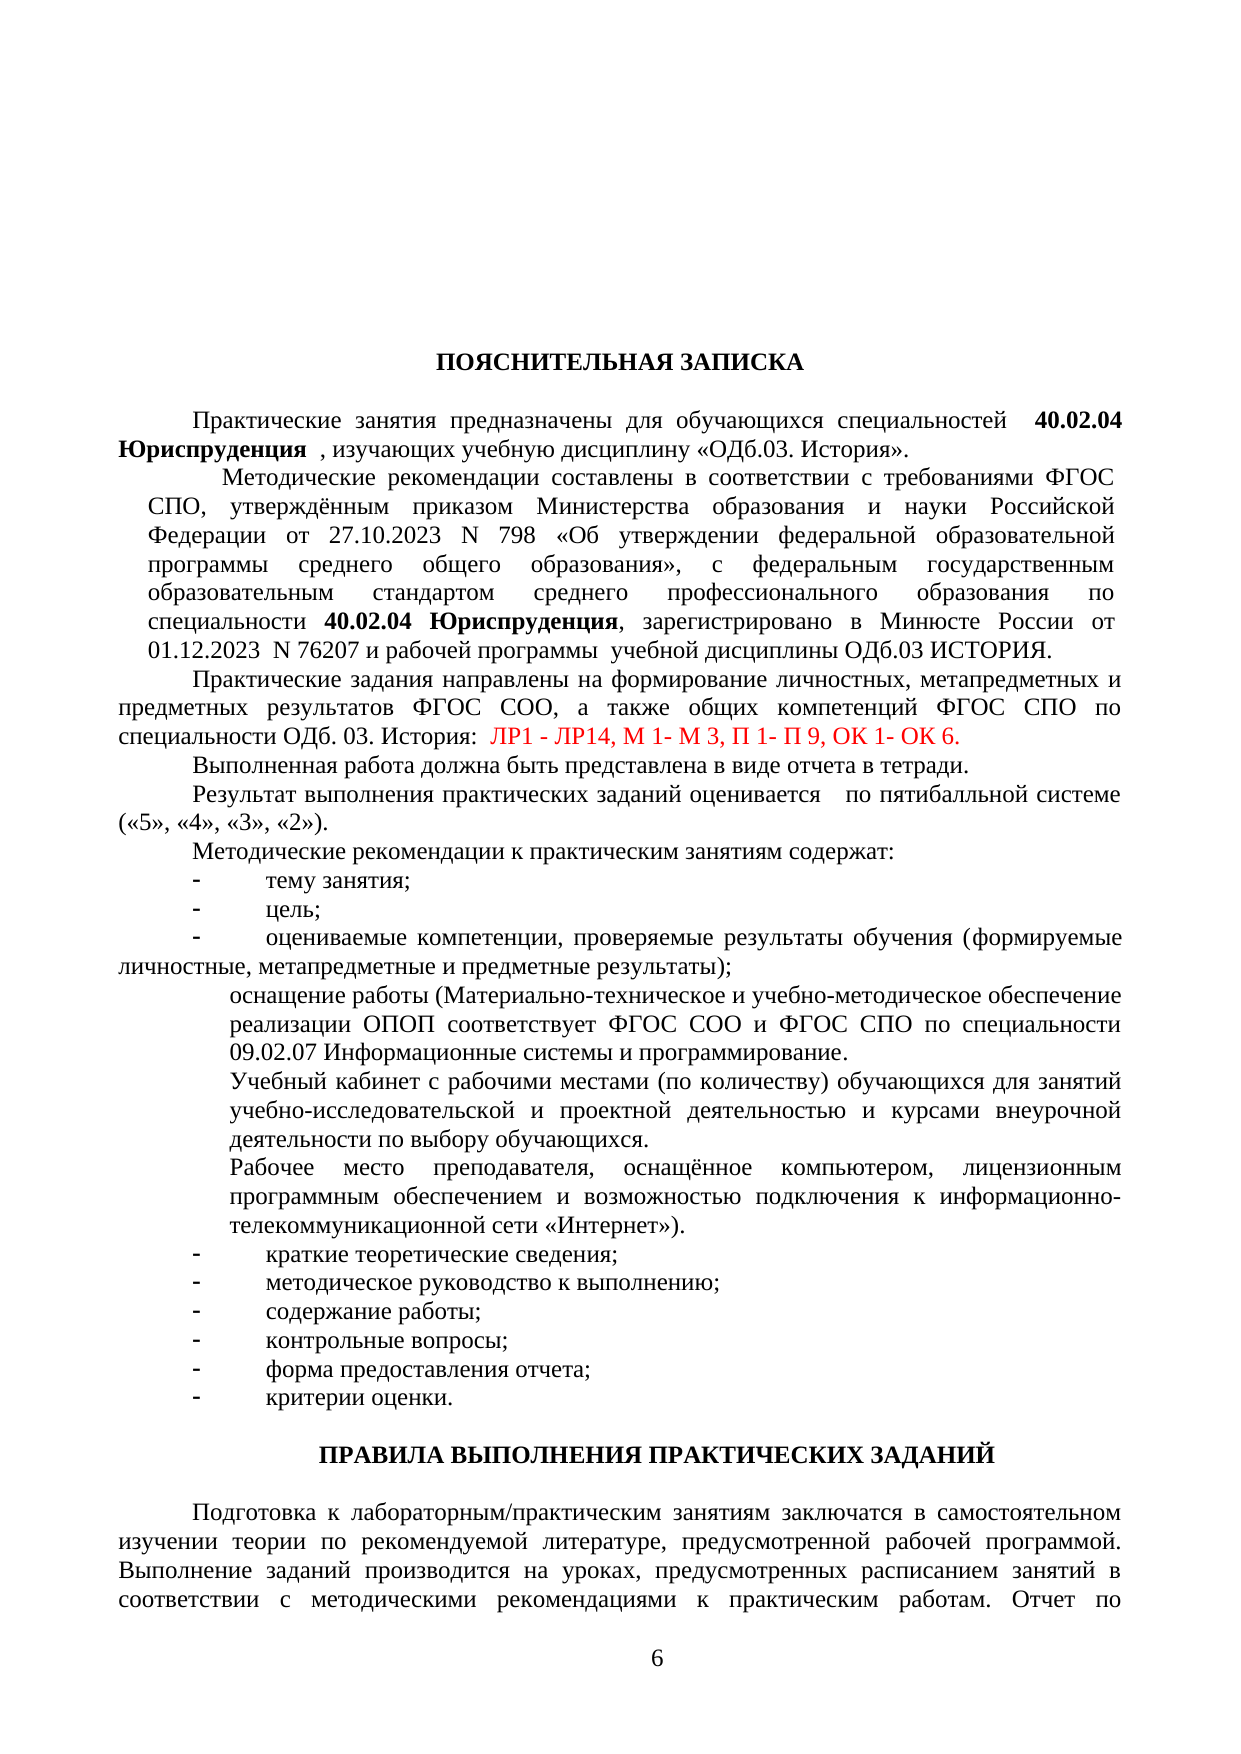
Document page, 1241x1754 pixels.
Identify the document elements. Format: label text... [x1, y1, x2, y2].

list тему занятия; [118, 865, 1122, 894]
text Выполненная работа должна быть представлена в виде отчета в тетради. [118, 750, 1122, 779]
text ПРАВИЛА ВЫПОЛНЕНИЯ ПРАКТИЧЕСКИХ ЗАДАНИЙ [118, 1440, 1122, 1469]
text Результат выполнения практических заданий оценивается по пятибалльной системе («5», «4», «3», «2»). [118, 779, 1122, 836]
list форма предоставления отчета; [118, 1354, 1122, 1382]
text Практические задания направлены на формирование личностных, метапредметных и предметных результатов ФГОС СОО, а также общих компетенций ФГОС СПО по специальности ОДб. 03. История: ЛР1 - ЛР14, М 1- М 3, П 1- П 9, ОК 1- ОК 6. [118, 664, 1122, 750]
text Практические занятия предназначены для обучающихся специальностей 40.02.04 Юриспруденция , изучающих учебную дисциплину «ОДб.03. История». [118, 405, 1122, 462]
text оснащение работы (Материально-техническое и учебно-методическое обеспечение реализации ОПОП соответствует ФГОС СОО и ФГОС СПО по специальности 09.02.07 Информационные системы и программирование. [229, 980, 1122, 1066]
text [118, 1497, 1122, 1612]
list содержание работы; [118, 1296, 1122, 1325]
list методическое руководство к выполнению; [118, 1267, 1122, 1296]
list оцениваемые компетенции, проверяемые результаты обучения (формируемые личностные, метапредметные и предметные результаты); [118, 922, 1122, 980]
list цель; [118, 894, 1122, 922]
list контрольные вопросы; [118, 1325, 1122, 1354]
list краткие теоретические сведения; [118, 1239, 1122, 1267]
text Методические рекомендации составлены в соответствии с требованиями ФГОС СПО, утверждённым приказом Министерства образования и науки Российской Федерации от 27.10.2023 N 798 «Об утверждении федеральной образовательной программы среднего общего образования», с федеральным государственным образовательным стандартом среднего профессионального образования по специальности 40.02.04 Юриспруденция, зарегистрировано в Минюсте России от 01.12.2023 N 76207 и рабочей программы учебной дисциплины ОДб.03 ИСТОРИЯ. [148, 462, 1115, 664]
text Учебный кабинет с рабочими местами (по количеству) обучающихся для занятий учебно-исследовательской и проектной деятельностью и курсами внеурочной деятельности по выбору обучающихся. [229, 1066, 1122, 1152]
list критерии оценки. [118, 1382, 1122, 1411]
text ПОЯСНИТЕЛЬНАЯ ЗАПИСКА [118, 347, 1122, 376]
text Методические рекомендации к практическим занятиям содержат: [118, 836, 1122, 865]
text Рабочее место преподавателя, оснащённое компьютером, лицензионным программным обеспечением и возможностью подключения к информационно-телекоммуникационной сети «Интернет»). [229, 1152, 1122, 1239]
